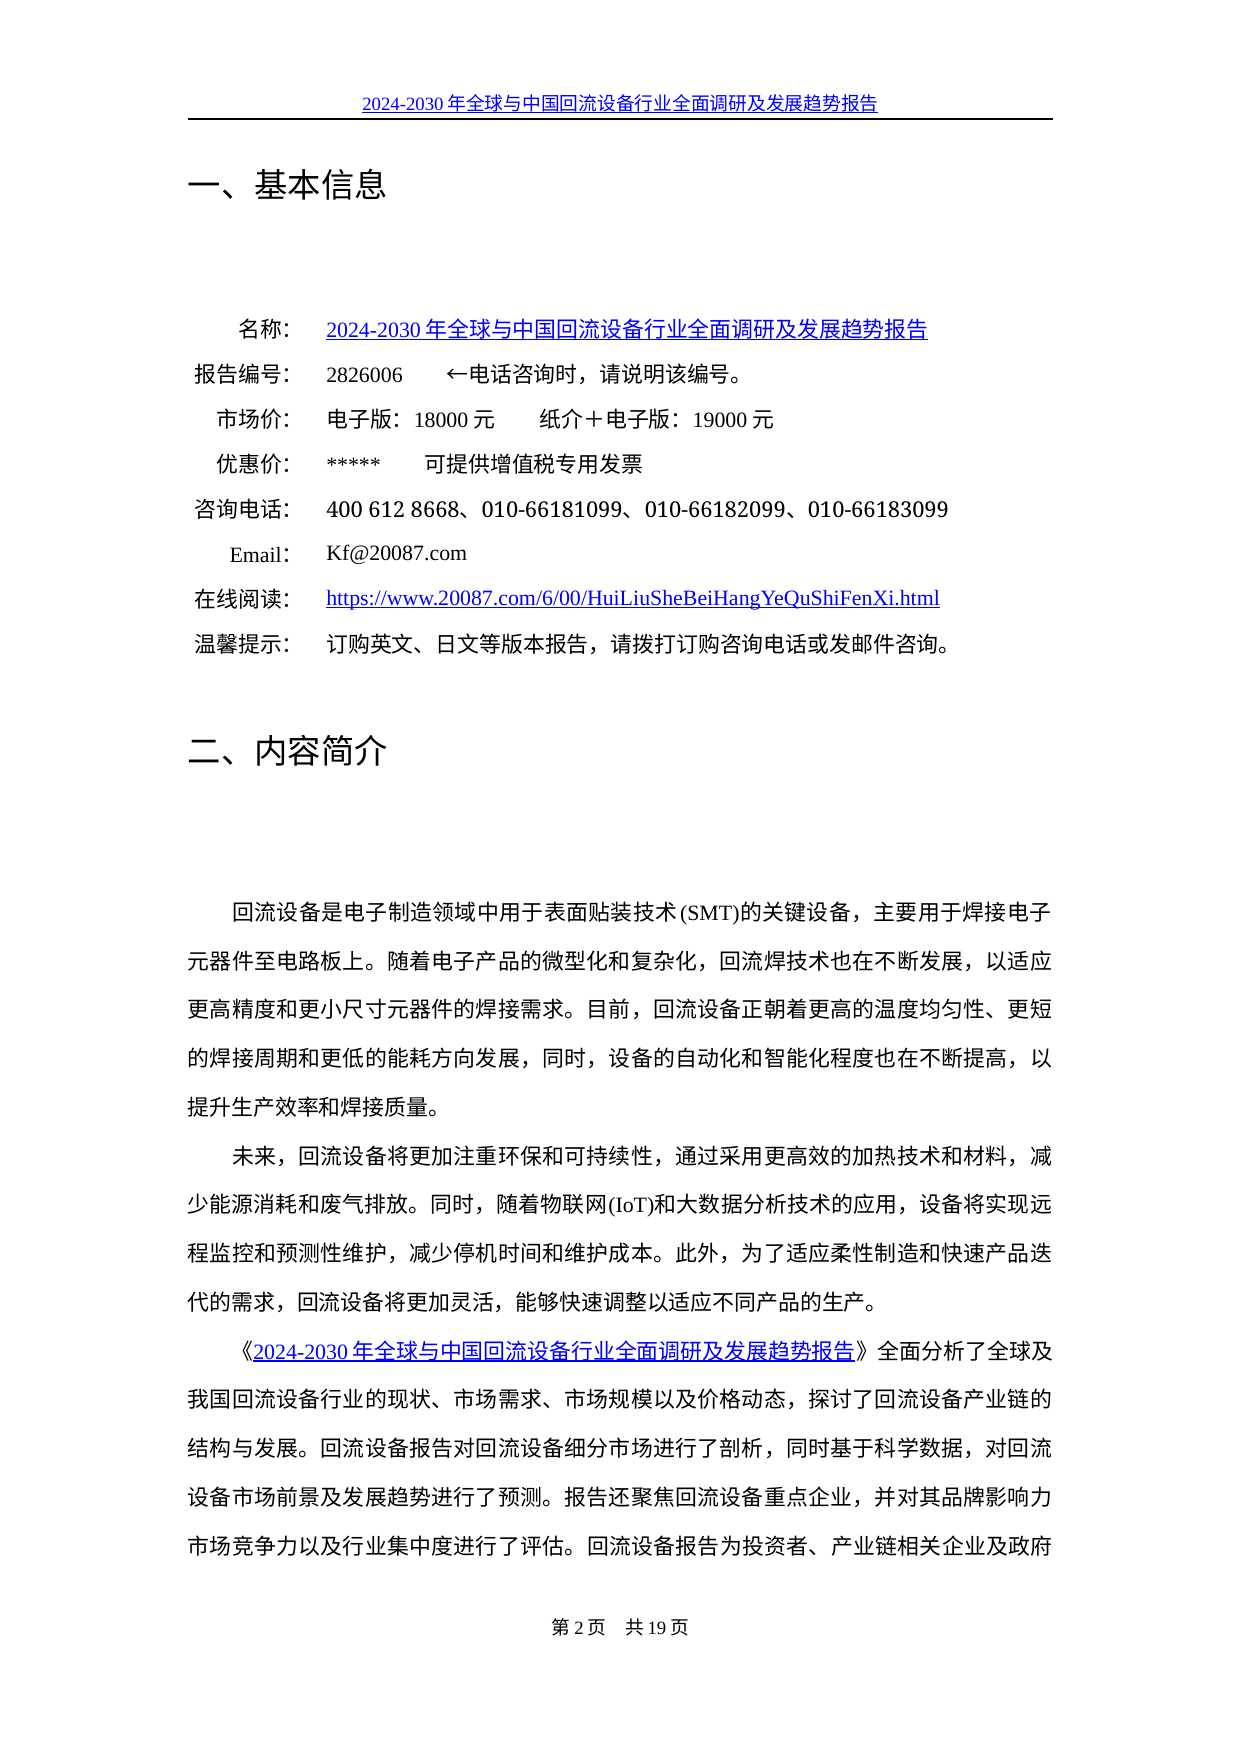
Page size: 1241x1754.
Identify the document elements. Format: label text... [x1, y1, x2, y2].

table_cell 电子版：18000 元 纸介＋电子版：19000 元 [315, 402, 1073, 447]
table_cell 咨询电话： [167, 492, 315, 537]
table_cell 温馨提示： [167, 627, 315, 672]
table_cell 400 612 8668、010-66181099、010-66182099、010-66183099 [315, 492, 1073, 537]
table_cell 报告编号： [167, 357, 315, 402]
table_cell ***** 可提供增值税专用发票 [315, 447, 1073, 492]
table_cell Email： [167, 537, 315, 582]
title 一、基本信息 [187, 150, 1053, 215]
table_cell 2826006 ←电话咨询时，请说明该编号。 [315, 357, 1073, 402]
table_header 名称： [167, 312, 315, 357]
table_cell 在线阅读： [167, 582, 315, 627]
table_header 2024-2030年全球与中国回流设备行业全面调研及发展趋势报告 [315, 312, 1073, 357]
title 二、内容简介 [187, 717, 1053, 782]
table_cell 订购英文、日文等版本报告，请拨打订购咨询电话或发邮件咨询。 [315, 627, 1073, 672]
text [187, 894, 1053, 1561]
table_cell [315, 582, 1073, 627]
table_cell Kf@20087.com [315, 537, 1073, 582]
table_cell 市场价： [167, 402, 315, 447]
table_cell 优惠价： [167, 447, 315, 492]
